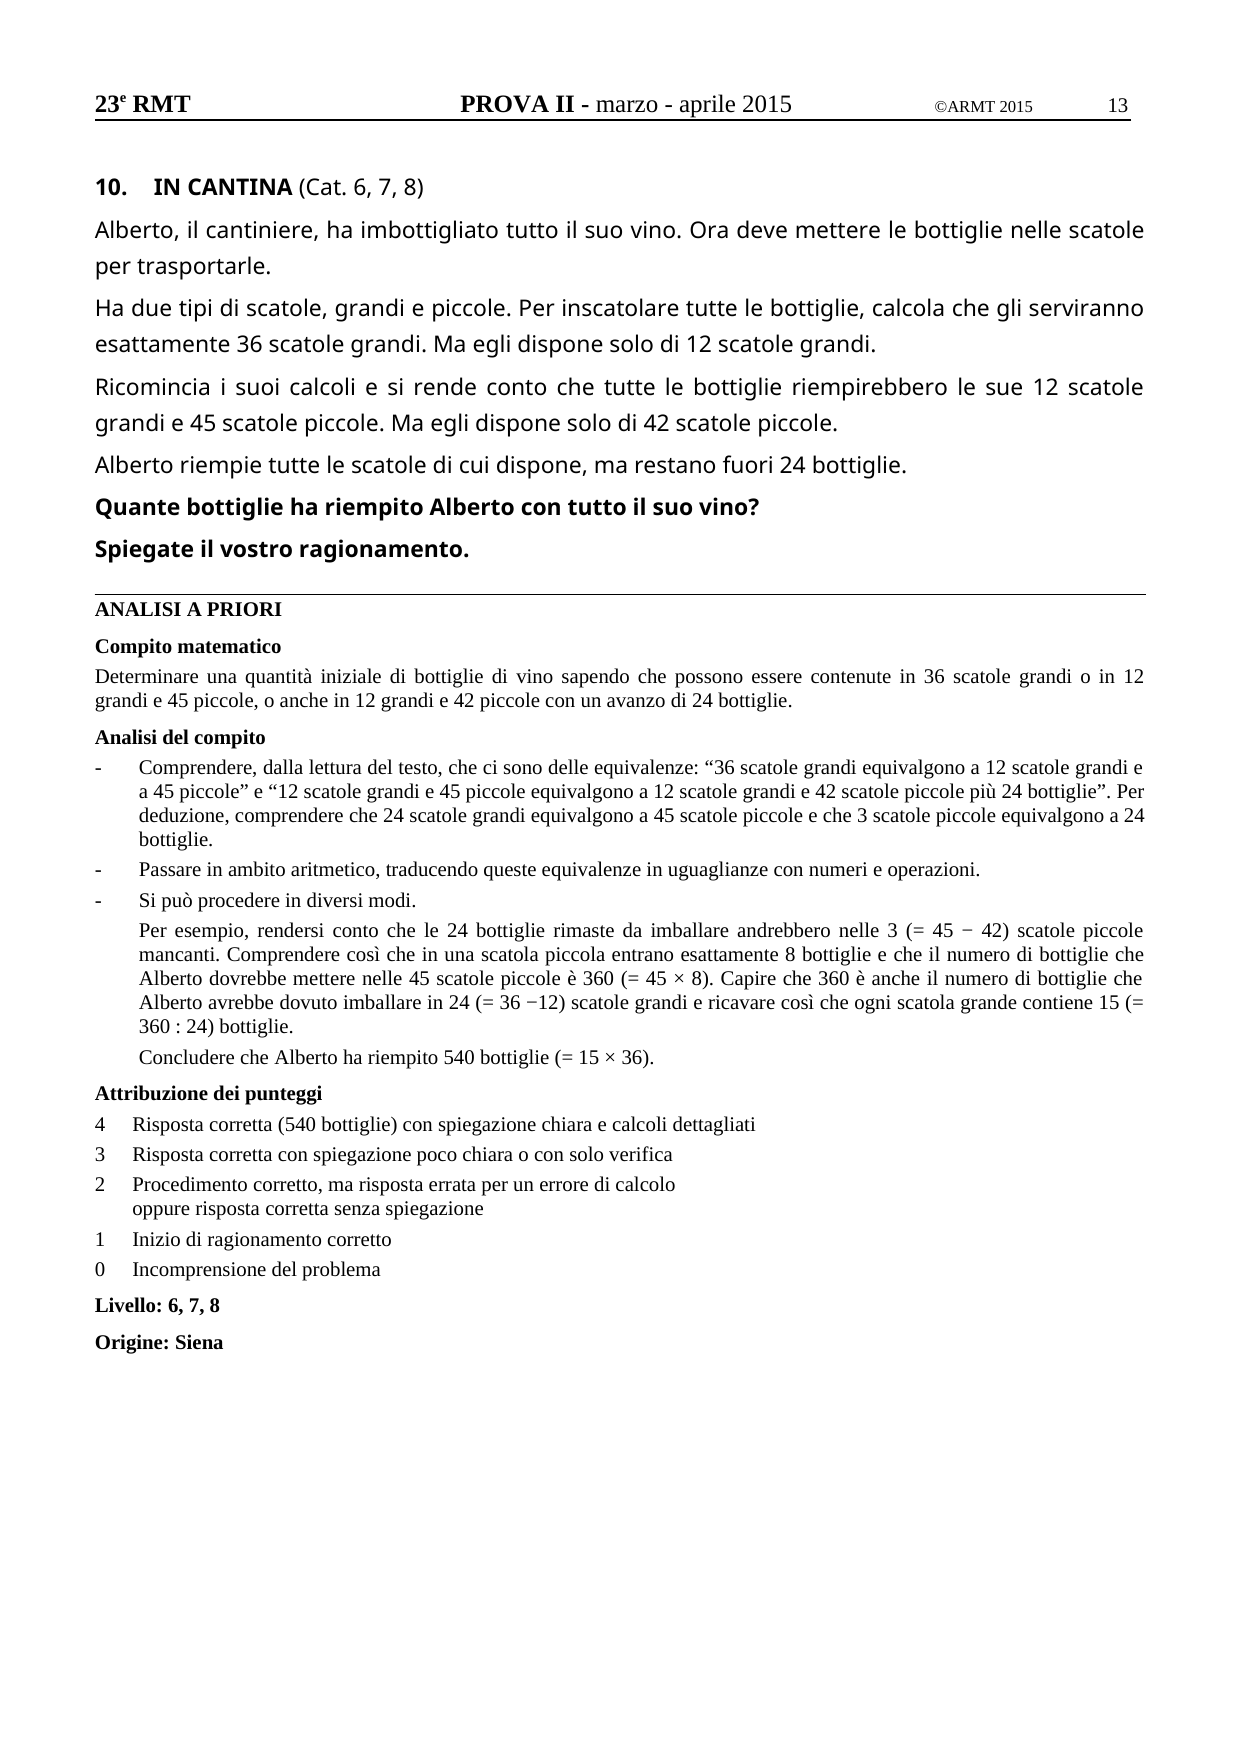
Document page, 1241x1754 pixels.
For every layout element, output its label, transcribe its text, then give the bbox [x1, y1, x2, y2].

text Quante bottiglie ha riempito Alberto con tutto il suo vino? [94, 491, 1146, 522]
text Determinare una quantità iniziale di bottiglie di vino sapendo che possono essere contenute in 36 scatole grandi o in 12 grandi e 45 piccole, o anche in 12 grandi e 42 piccole con un avanzo di 24 bottiglie. [94, 664, 1146, 712]
text Compito matematico [94, 634, 1146, 658]
text Alberto, il cantiniere, ha imbottigliato tutto il suo vino. Ora deve mettere le bottiglie nelle scatole per trasportarle. [94, 214, 1146, 281]
text 0 Incomprensione del problema [94, 1257, 1146, 1281]
text 2 Procedimento corretto, ma risposta errata per un errore di calcolo [94, 1172, 1146, 1196]
text Analisi a priori [94, 595, 1146, 621]
text - Passare in ambito aritmetico, traducendo queste equivalenze in uguaglianze con numeri e operazioni. [94, 857, 1146, 881]
text Ha due tipi di scatole, grandi e piccole. Per inscatolare tutte le bottiglie, calcola che gli serviranno esattamente 36 scatole grandi. Ma egli dispone solo di 12 scatole grandi. [94, 292, 1146, 359]
text Origine: Siena [94, 1330, 1146, 1354]
text 1 Inizio di ragionamento corretto [94, 1226, 1146, 1251]
text - Comprendere, dalla lettura del testo, che ci sono delle equivalenze: “36 scatole grandi equivalgono a 12 scatole grandi e a 45 piccole” e “12 scatole grandi e 45 piccole equivalgono a 12 scatole grandi e 42 scatole piccole più 24 bottiglie”. Per deduzione, comprendere che 24 scatole grandi equivalgono a 45 scatole piccole e che 3 scatole piccole equivalgono a 24 bottiglie. [94, 755, 1146, 851]
text Attribuzione dei punteggi [94, 1081, 1146, 1105]
text 4 Risposta corretta (540 bottiglie) con spiegazione chiara e calcoli dettagliati [94, 1111, 1146, 1136]
text Per esempio, rendersi conto che le 24 bottiglie rimaste da imballare andrebbero nelle 3 (= 45 − 42) scatole piccole mancanti. Comprendere così che in una scatola piccola entrano esattamente 8 bottiglie e che il numero di bottiglie che Alberto dovrebbe mettere nelle 45 scatole piccole è 360 (= 45 × 8). Capire che 360 è anche il numero di bottiglie che Alberto avrebbe dovuto imballare in 24 (= 36 −12) scatole grandi e ricavare così che ogni scatola grande contiene 15 (= 360 : 24) bottiglie. [94, 918, 1146, 1038]
text - Si può procedere in diversi modi. [94, 888, 1146, 912]
text Analisi del compito [94, 724, 1146, 749]
text Ricomincia i suoi calcoli e si rende conto che tutte le bottiglie riempirebbero le sue 12 scatole grandi e 45 scatole piccole. Ma egli dispone solo di 42 scatole piccole. [94, 371, 1146, 438]
text 3 Risposta corretta con spiegazione poco chiara o con solo verifica [94, 1142, 1146, 1166]
text 10. In cantina (Cat. 6, 7, 8) [94, 171, 1146, 202]
text Livello: 6, 7, 8 [94, 1293, 1146, 1317]
text oppure risposta corretta senza spiegazione [132, 1196, 1146, 1220]
text Concludere che Alberto ha riempito 540 bottiglie (= 15 × 36). [94, 1044, 1146, 1069]
text Alberto riempie tutte le scatole di cui dispone, ma restano fuori 24 bottiglie. [94, 449, 1146, 480]
text Spiegate il vostro ragionamento. [94, 533, 1146, 564]
